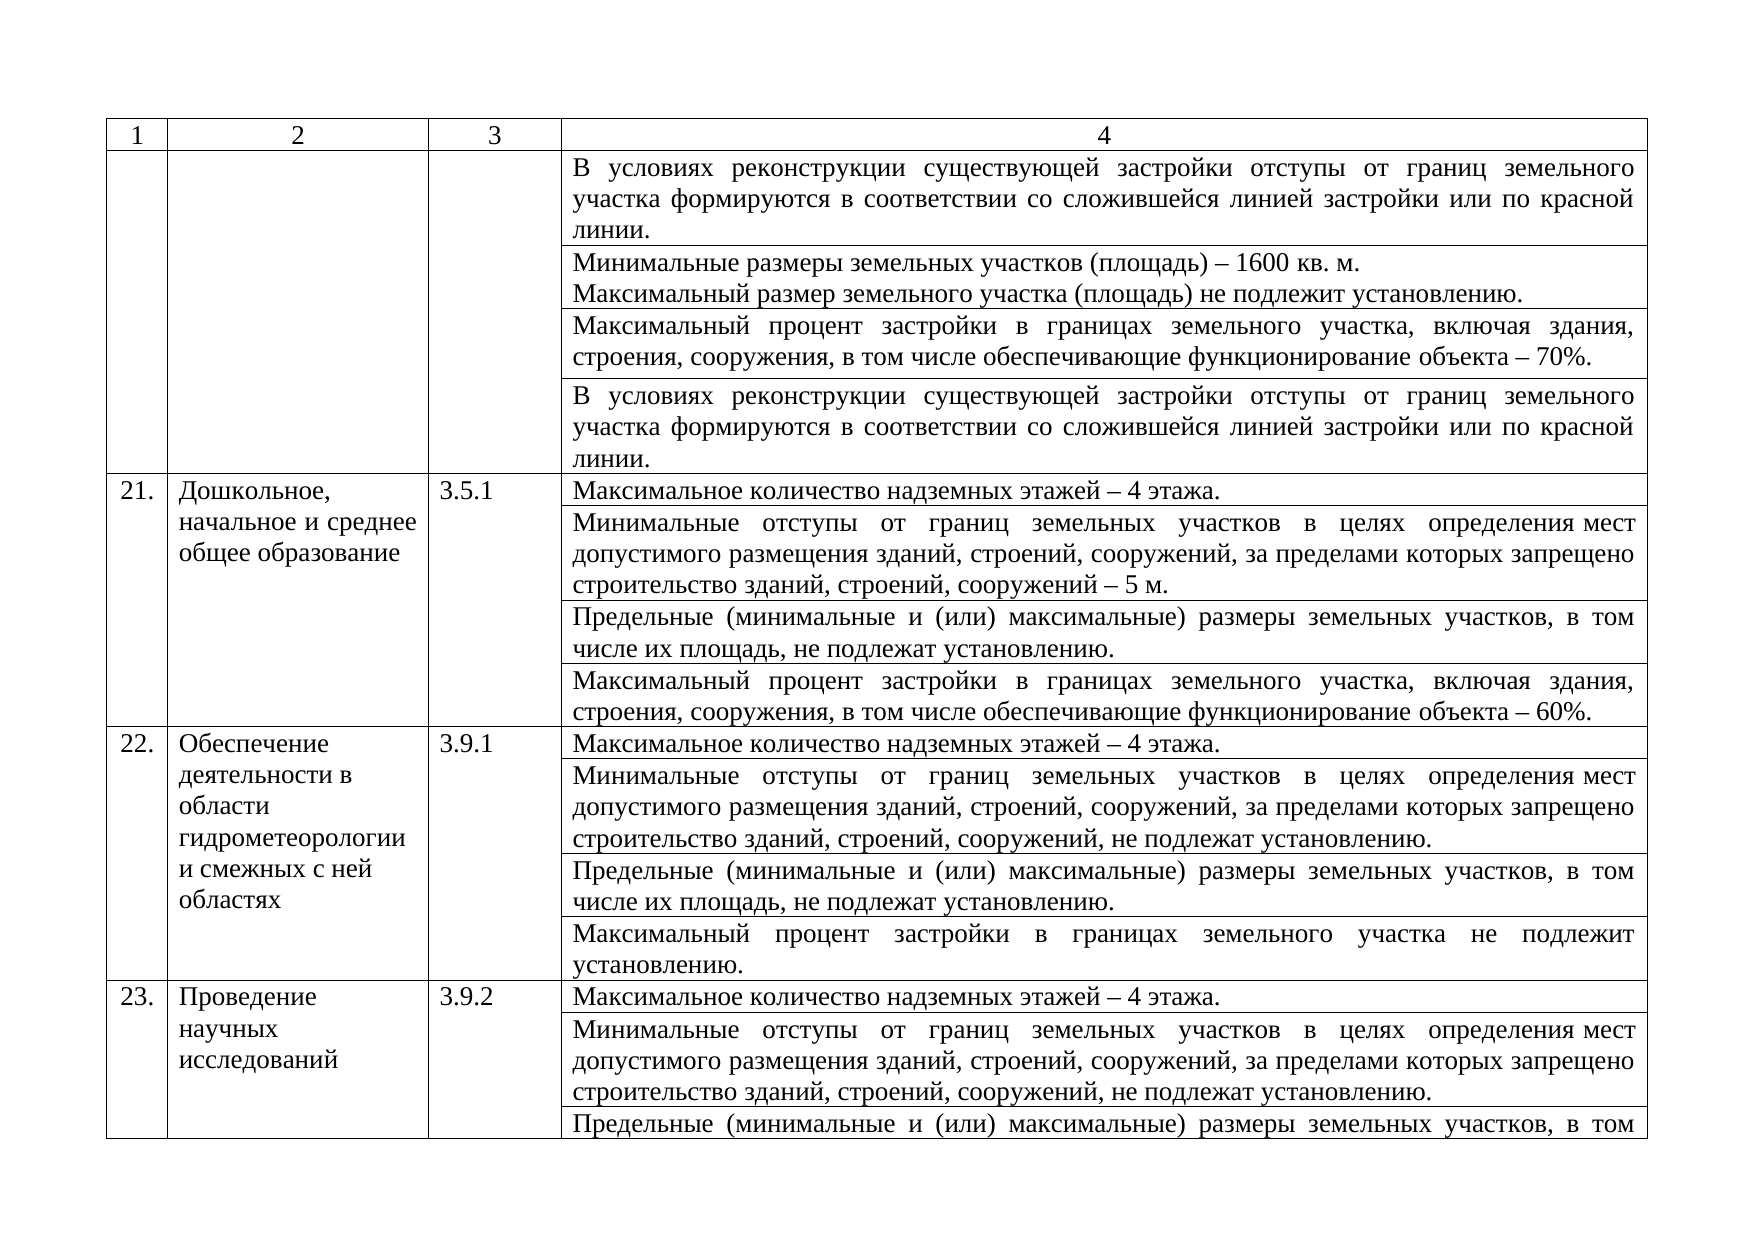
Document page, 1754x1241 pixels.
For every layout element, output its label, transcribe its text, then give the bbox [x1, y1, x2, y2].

table_cell Минимальные размеры земельных участков (площадь) – 1600 кв. м. Максимальный размер земельного участка (площадь) не подлежит установлению. [562, 246, 1647, 308]
table_cell 21. [107, 474, 167, 726]
table_cell Дошкольное, начальное и среднее общее образование [168, 474, 428, 726]
table_cell 22. [107, 727, 167, 979]
table_cell Минимальные отступы от границ земельных участков в целях определения мест допустимого размещения зданий, строений, сооружений, за пределами которых запрещено строительство зданий, строений, сооружений – 5 м. [562, 506, 1647, 599]
table_cell Предельные (минимальные и (или) максимальные) размеры земельных участков, в том числе их площадь, не подлежат установлению. [562, 601, 1647, 663]
table_cell 3.5.1 [429, 474, 561, 726]
table_cell В условиях реконструкции существующей застройки отступы от границ земельного участка формируются в соответствии со сложившейся линией застройки или по красной линии. [562, 151, 1647, 245]
table_cell Предельные (минимальные и (или) максимальные) размеры земельных участков, в том числе их площадь, не подлежат установлению. [562, 854, 1647, 916]
table_cell Максимальный процент застройки в границах земельного участка, включая здания, строения, сооружения, в том числе обеспечивающие функционирование объекта – 60%. [562, 664, 1647, 726]
table_cell 3.9.2 [429, 981, 561, 1138]
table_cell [562, 1107, 1647, 1138]
table_header 2 [168, 119, 428, 150]
table_cell Проведение научных исследований [168, 981, 428, 1138]
table_cell В условиях реконструкции существующей застройки отступы от границ земельного участка формируются в соответствии со сложившейся линией застройки или по красной линии. [562, 379, 1647, 473]
table_cell 3.9.1 [429, 727, 561, 979]
table_cell Максимальный процент застройки в границах земельного участка, включая здания, строения, сооружения, в том числе обеспечивающие функционирование объекта – 70%. [562, 309, 1647, 378]
table_cell Обеспечение деятельности в области гидрометеорологии и смежных с ней областях [168, 727, 428, 979]
table_header 4 [562, 119, 1647, 150]
table_cell 23. [107, 981, 167, 1138]
table_header 3 [429, 119, 561, 150]
table_cell Максимальный процент застройки в границах земельного участка не подлежит установлению. [562, 917, 1647, 979]
table_header 1 [107, 119, 167, 150]
table_cell Максимальное количество надземных этажей – 4 этажа. [562, 474, 1647, 505]
table_cell Максимальное количество надземных этажей – 4 этажа. [562, 981, 1647, 1012]
table_cell Максимальное количество надземных этажей – 4 этажа. [562, 727, 1647, 758]
